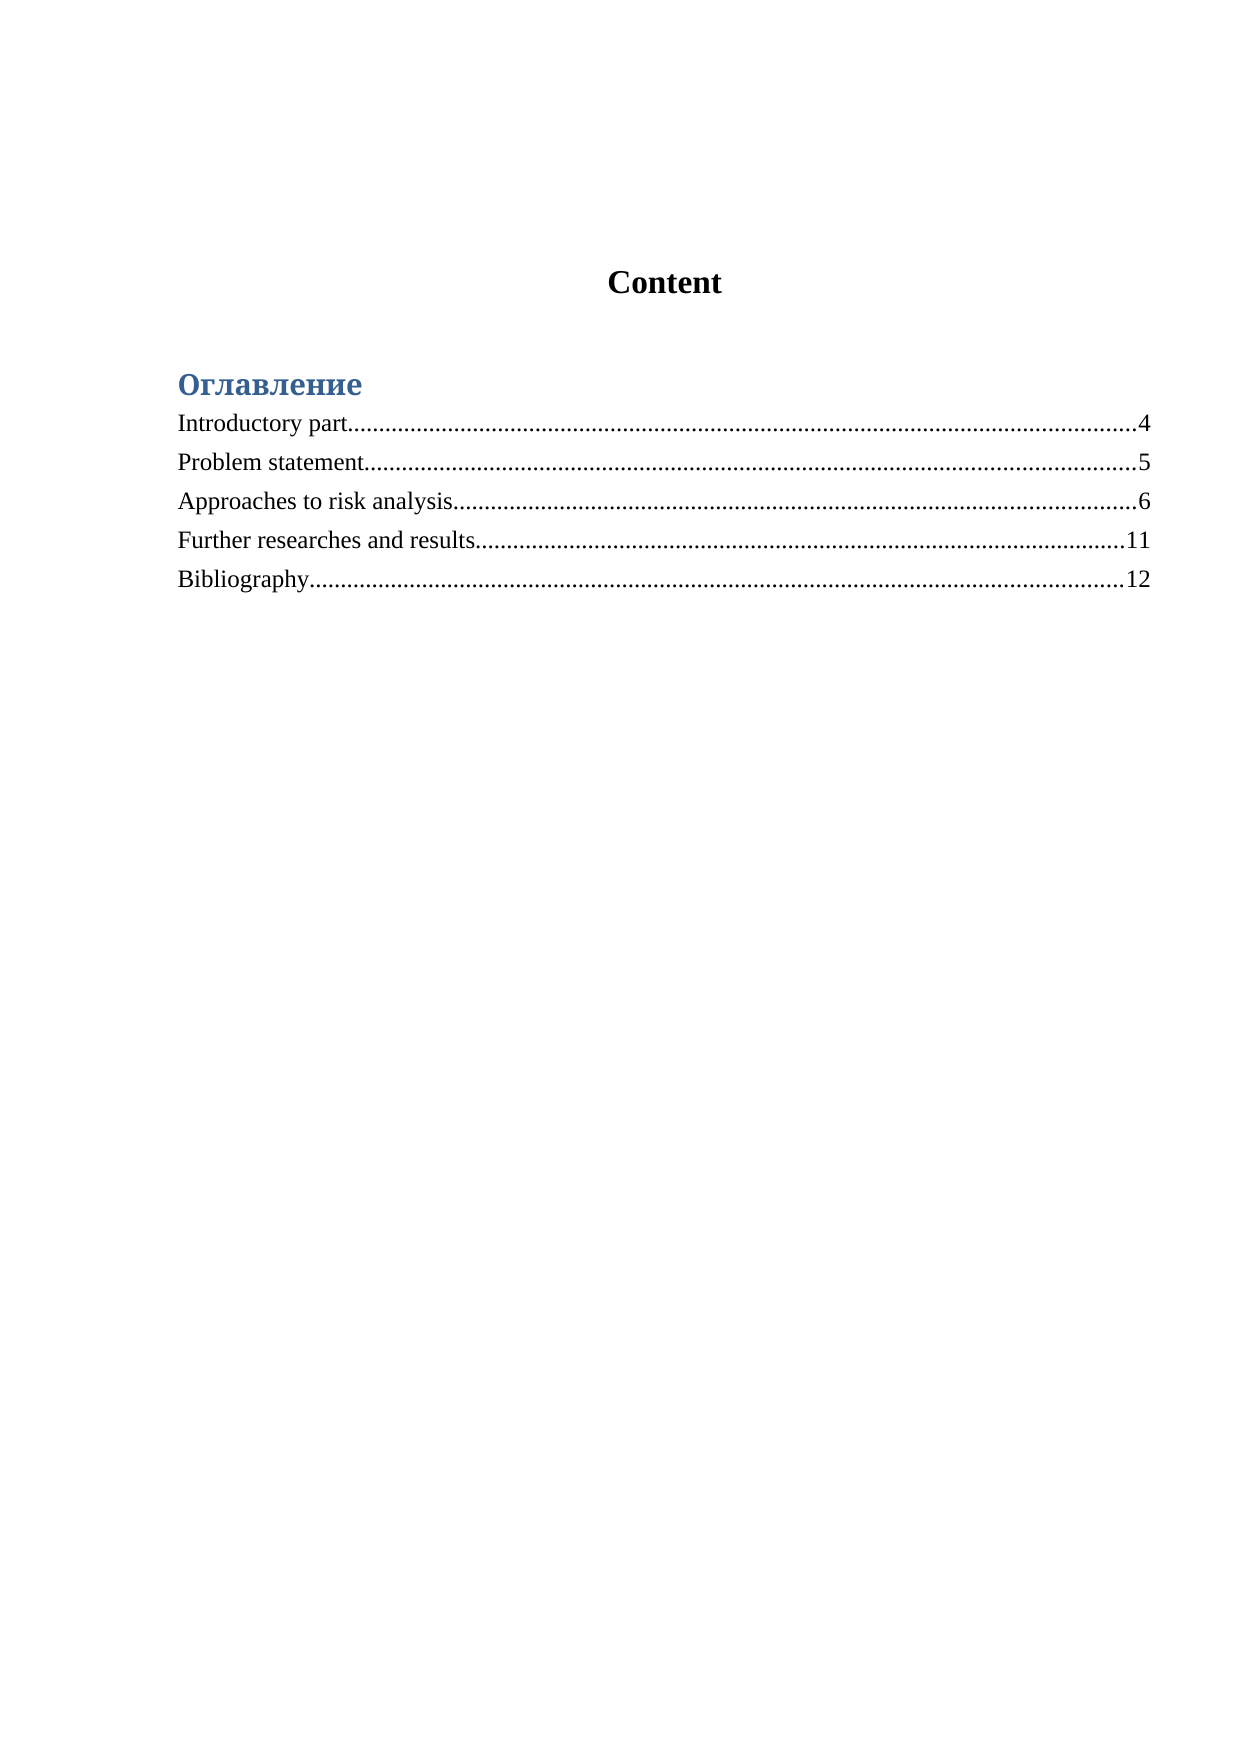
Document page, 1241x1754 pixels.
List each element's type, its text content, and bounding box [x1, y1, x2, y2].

text Content [177, 262, 1152, 300]
